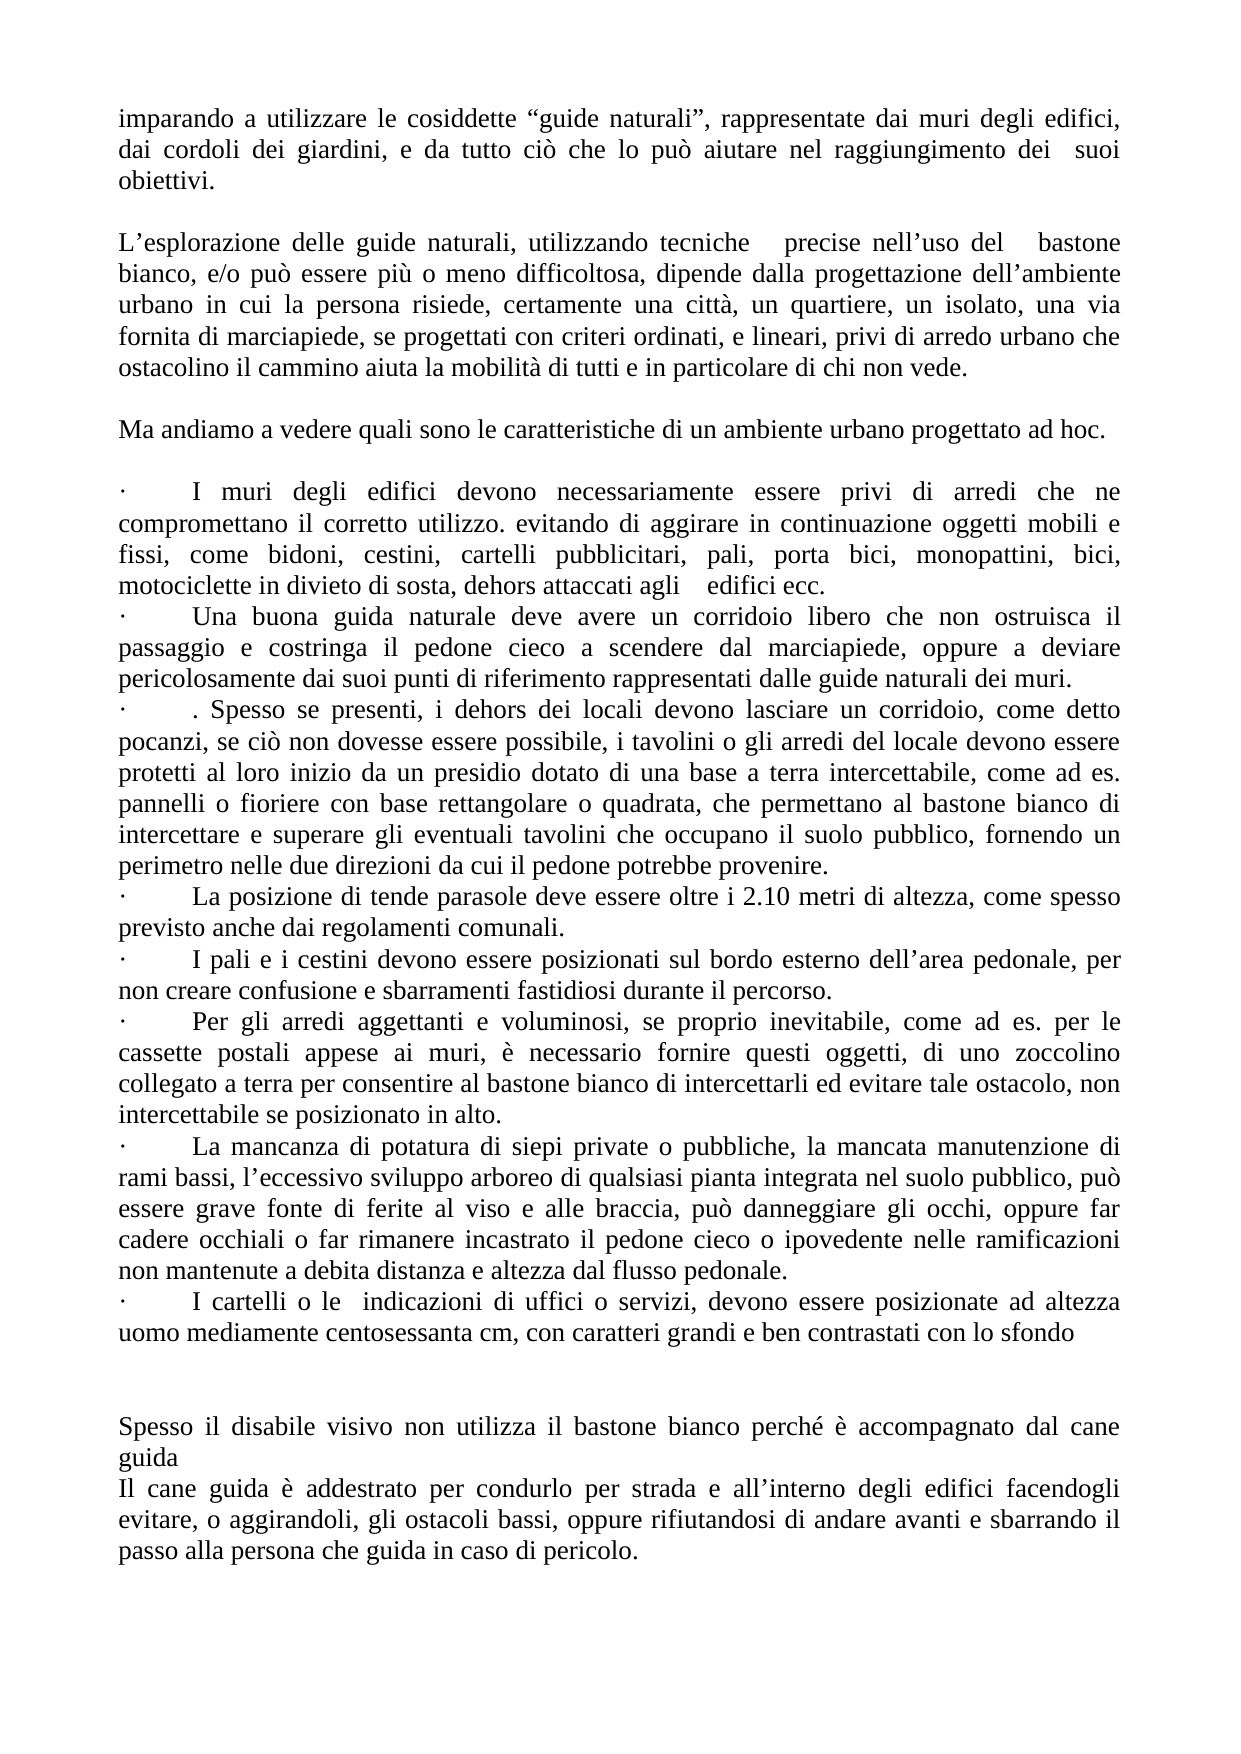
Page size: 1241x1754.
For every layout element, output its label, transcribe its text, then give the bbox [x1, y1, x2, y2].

text imparando a utilizzare le cosiddette “guide naturali”, rappresentate dai muri degli edifici, dai cordoli dei giardini, e da tutto ciò che lo può aiutare nel raggiungimento dei suoi obiettivi. [118, 102, 1122, 195]
text Il cane guida è addestrato per condurlo per strada e all’interno degli edifici facendogli evitare, o aggirandoli, gli ostacoli bassi, oppure rifiutandosi di andare avanti e sbarrando il passo alla persona che guida in caso di pericolo. [118, 1472, 1122, 1566]
text · I pali e i cestini devono essere posizionati sul bordo esterno dell’area pedonale, per non creare confusione e sbarramenti fastidiosi durante il percorso. [118, 943, 1122, 1005]
text Spesso il disabile visivo non utilizza il bastone bianco perché è accompagnato dal cane guida [118, 1410, 1122, 1472]
text · La mancanza di potatura di siepi private o pubbliche, la mancata manutenzione di rami bassi, l’eccessivo sviluppo arboreo di qualsiasi pianta integrata nel suolo pubblico, può essere grave fonte di ferite al viso e alle braccia, può danneggiare gli occhi, oppure far cadere occhiali o far rimanere incastrato il pedone cieco o ipovedente nelle ramificazioni non mantenute a debita distanza e altezza dal flusso pedonale. [118, 1129, 1122, 1285]
text · I cartelli o le indicazioni di uffici o servizi, devono essere posizionate ad altezza uomo mediamente centosessanta cm, con caratteri grandi e ben contrastati con lo sfondo [118, 1285, 1122, 1348]
text · La posizione di tende parasole deve essere oltre i 2.10 metri di altezza, come spesso previsto anche dai regolamenti comunali. [118, 880, 1122, 943]
text Ma andiamo a vedere quali sono le caratteristiche di un ambiente urbano progettato ad hoc. [118, 413, 1122, 444]
text · Una buona guida naturale deve avere un corridoio libero che non ostruisca il passaggio e costringa il pedone cieco a scendere dal marciapiede, oppure a deviare pericolosamente dai suoi punti di riferimento rappresentati dalle guide naturali dei muri. [118, 600, 1122, 693]
text · Per gli arredi aggettanti e voluminosi, se proprio inevitabile, come ad es. per le cassette postali appese ai muri, è necessario fornire questi oggetti, di uno zoccolino collegato a terra per consentire al bastone bianco di intercettarli ed evitare tale ostacolo, non intercettabile se posizionato in alto. [118, 1005, 1122, 1129]
text · . Spesso se presenti, i dehors dei locali devono lasciare un corridoio, come detto pocanzi, se ciò non dovesse essere possibile, i tavolini o gli arredi del locale devono essere protetti al loro inizio da un presidio dotato di una base a terra intercettabile, come ad es. pannelli o fioriere con base rettangolare o quadrata, che permettano al bastone bianco di intercettare e superare gli eventuali tavolini che occupano il suolo pubblico, fornendo un perimetro nelle due direzioni da cui il pedone potrebbe provenire. [118, 693, 1122, 880]
text · I muri degli edifici devono necessariamente essere privi di arredi che ne compromettano il corretto utilizzo. evitando di aggirare in continuazione oggetti mobili e fissi, come bidoni, cestini, cartelli pubblicitari, pali, porta bici, monopattini, bici, motociclette in divieto di sosta, dehors attaccati agli edifici ecc. [118, 476, 1122, 600]
text L’esplorazione delle guide naturali, utilizzando tecniche precise nell’uso del bastone bianco, e/o può essere più o meno difficoltosa, dipende dalla progettazione dell’ambiente urbano in cui la persona risiede, certamente una città, un quartiere, un isolato, una via fornita di marciapiede, se progettati con criteri ordinati, e lineari, privi di arredo urbano che ostacolino il cammino aiuta la mobilità di tutti e in particolare di chi non vede. [118, 226, 1122, 382]
